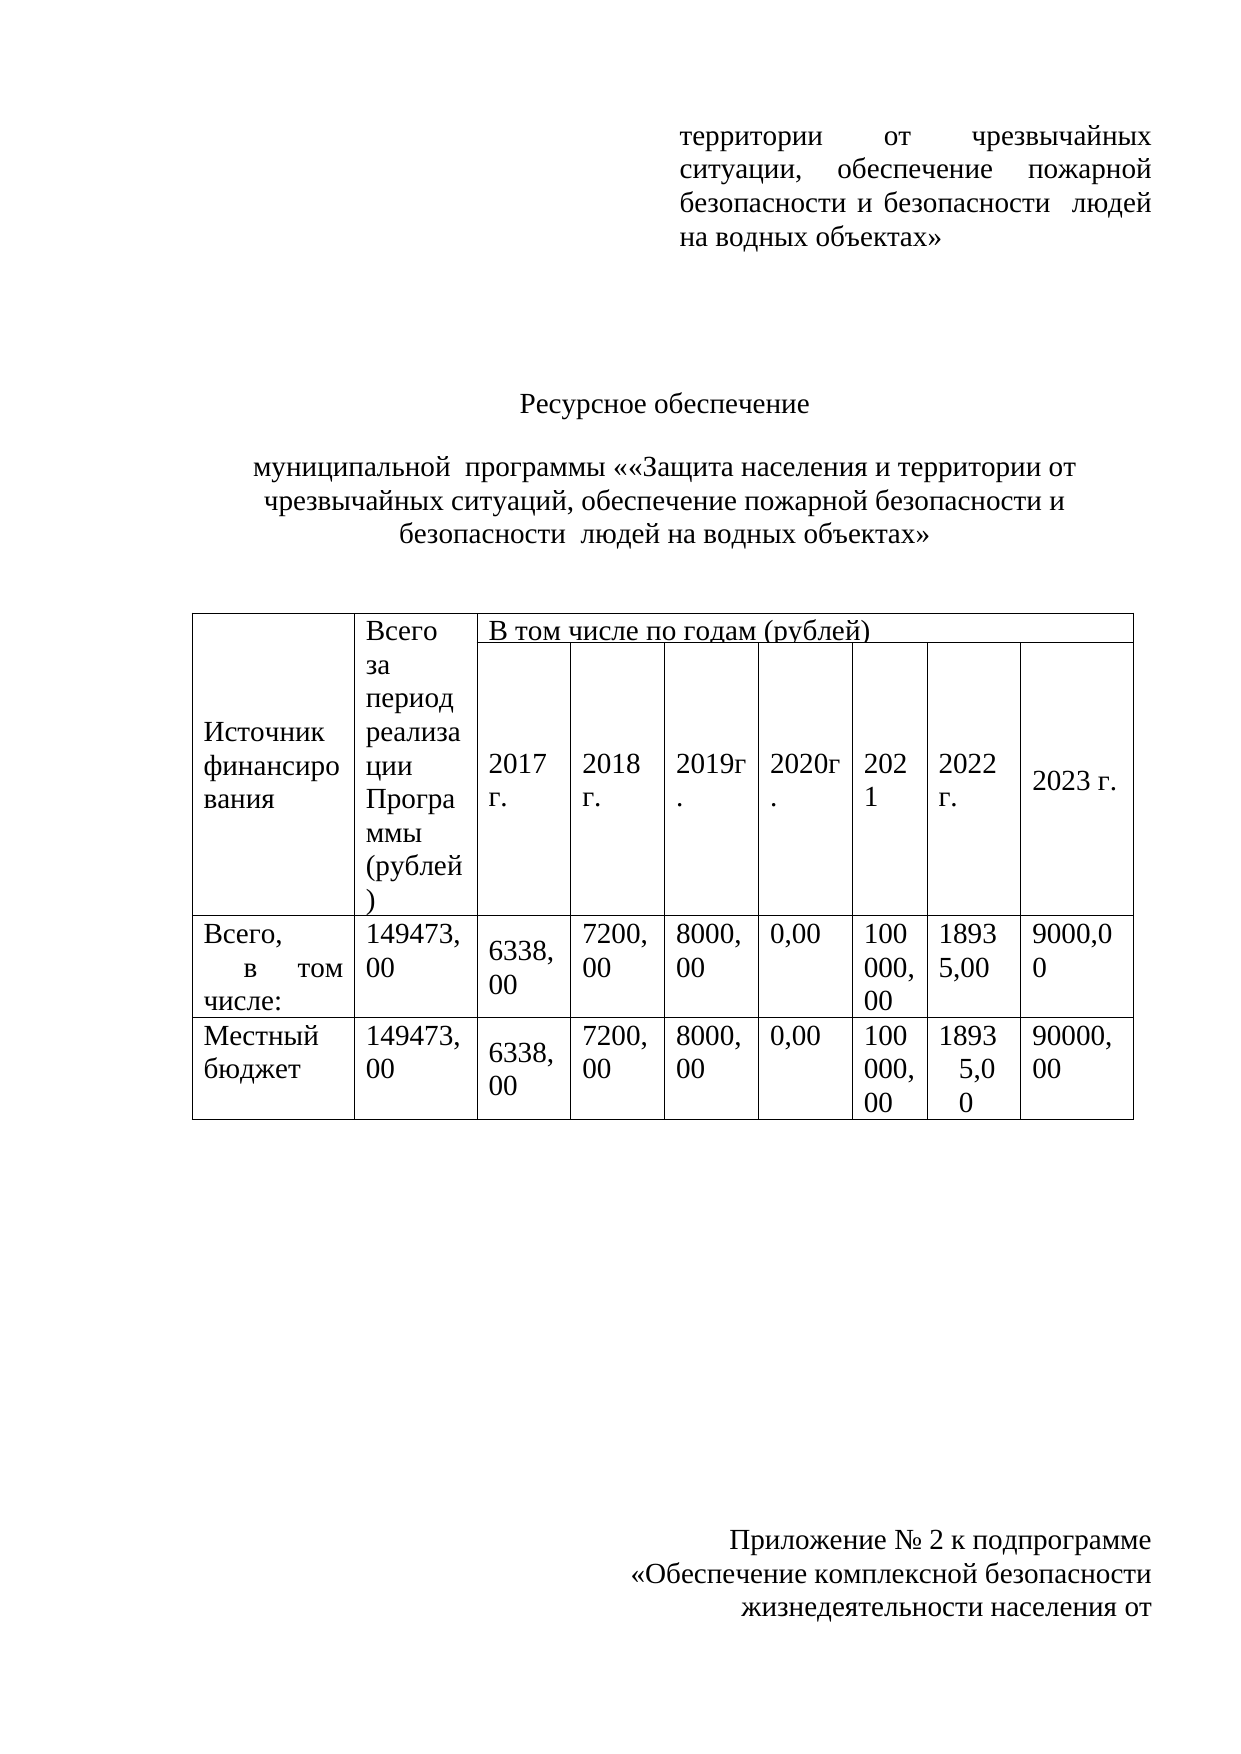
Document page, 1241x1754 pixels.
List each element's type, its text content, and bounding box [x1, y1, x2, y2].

table_cell 2019г. [665, 643, 758, 915]
table_cell 2022 г. [928, 643, 1020, 915]
table_cell 0,00 [759, 1018, 852, 1119]
table_cell 18935,00 [928, 916, 1020, 1017]
table_cell 100000,00 [853, 1018, 927, 1119]
list муниципальной программы ««Защита населения и территории от чрезвычайных ситуаций, обеспечение пожарной безопасности и безопасности людей на водных объектах» [177, 449, 1152, 550]
table_cell 2018 г. [571, 643, 664, 915]
table_cell Местный бюджет [193, 1018, 354, 1119]
table_header Всего за период реализации Программы (рублей) [355, 614, 477, 915]
table_cell 2023 г. [1021, 643, 1133, 915]
table_header В том числе по годам (рублей) [478, 614, 1133, 642]
table_cell 6338,00 [478, 1018, 570, 1119]
table_cell 6338,00 [478, 916, 570, 1017]
table_cell 9000,00 [1021, 916, 1133, 1017]
table_cell 7200,00 [571, 1018, 664, 1119]
table_cell 2021 [853, 643, 927, 915]
table_header Источник финансирования [193, 614, 354, 915]
table_cell 0,00 [759, 916, 852, 1017]
table_cell 90000,00 [1021, 1018, 1133, 1119]
table_cell 7200,00 [571, 916, 664, 1017]
table_cell Всего, в том числе: [193, 916, 354, 1017]
table_cell 2017 г. [478, 643, 570, 915]
table_cell 18935,00 [928, 1018, 1020, 1119]
table_cell 149473,00 [355, 916, 477, 1017]
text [679, 118, 1152, 252]
table_cell 8000,00 [665, 1018, 758, 1119]
text Ресурсное обеспечение [177, 386, 1152, 420]
table_cell 100000,00 [853, 916, 927, 1017]
table_cell 2020г. [759, 643, 852, 915]
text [605, 1522, 1152, 1623]
table_cell 8000,00 [665, 916, 758, 1017]
table_cell 149473,00 [355, 1018, 477, 1119]
